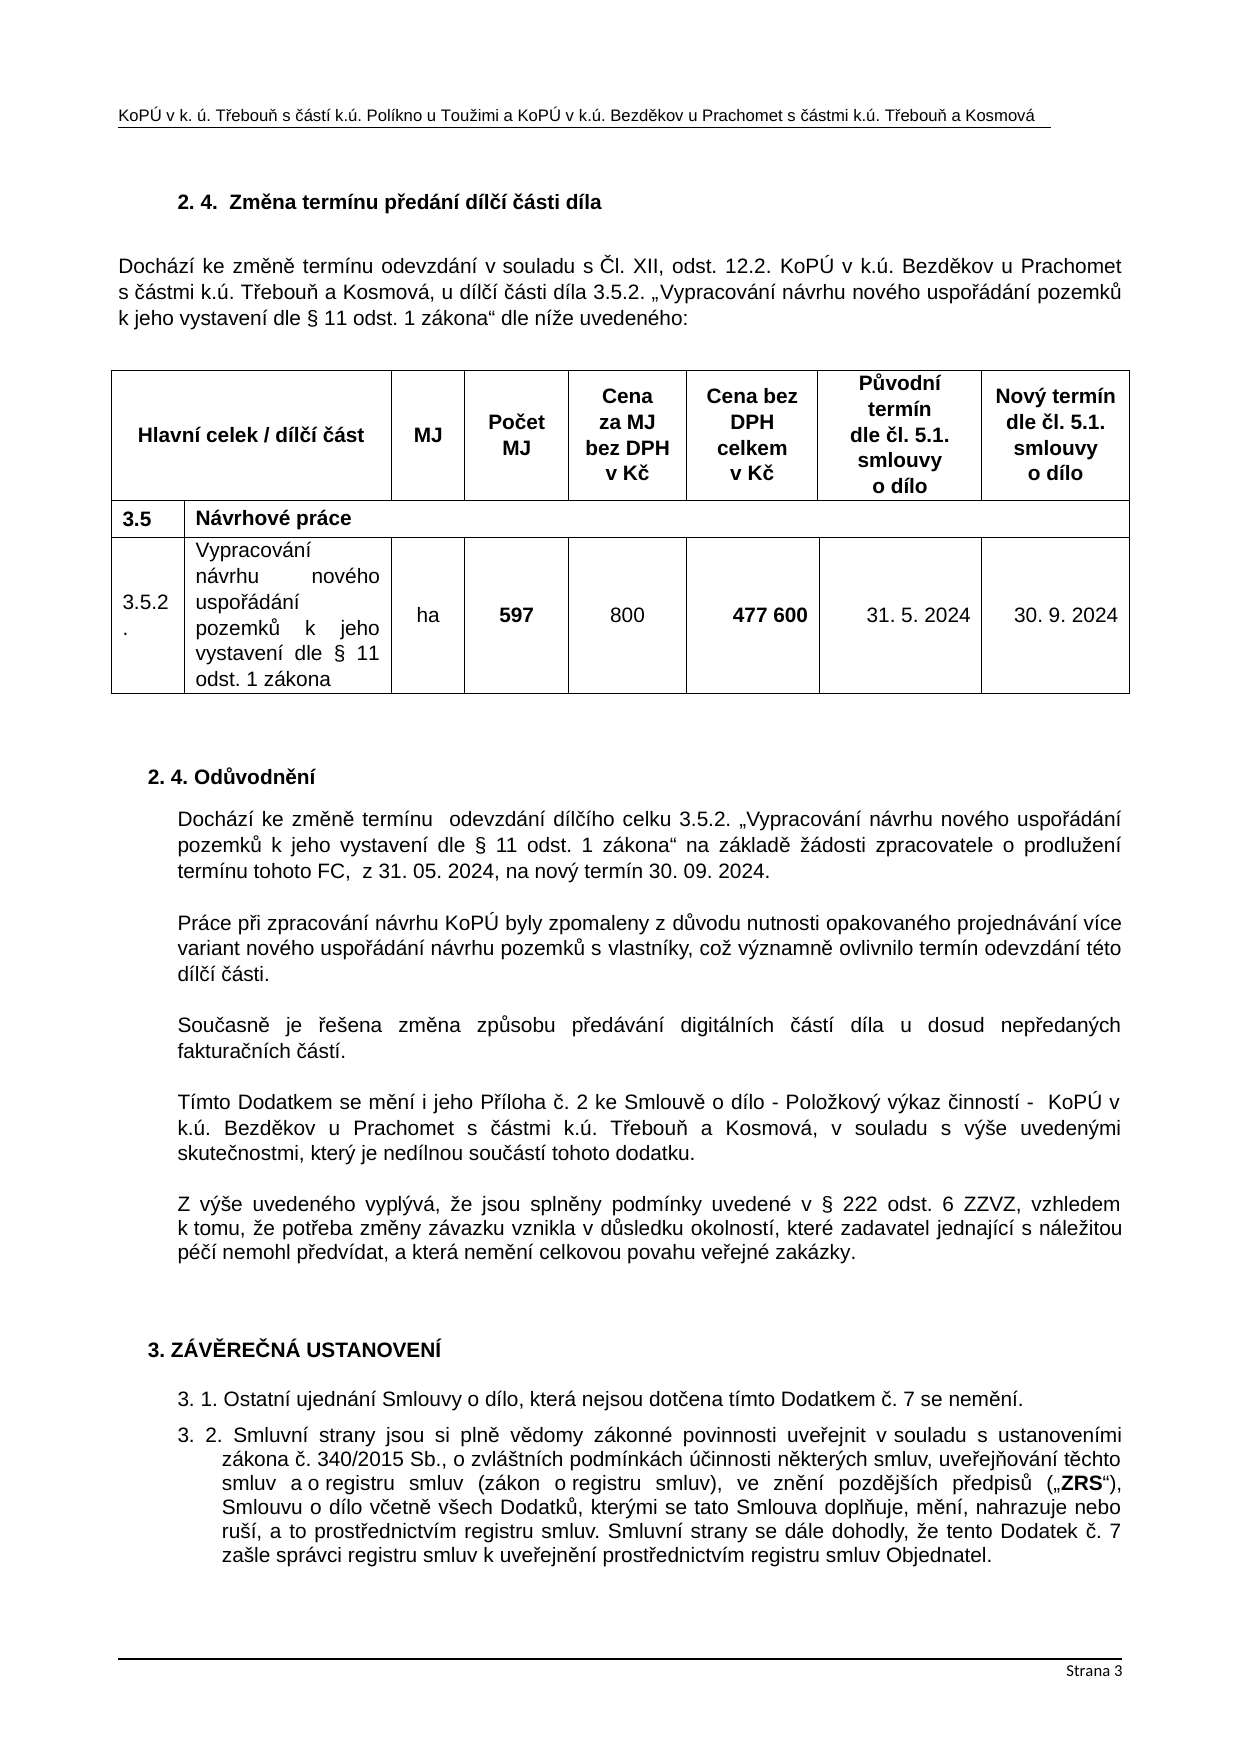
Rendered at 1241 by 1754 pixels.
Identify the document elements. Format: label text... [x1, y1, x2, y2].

list 3. 2. Smluvní strany jsou si plně vědomy zákonné povinnosti uveřejnit v souladu s ustanoveními zákona č. 340/2015 Sb., o zvláštních podmínkách účinnosti některých smluv, uveřejňování těchto smluv a o registru smluv (zákon o registru smluv), ve znění pozdějších předpisů („ZRS“), Smlouvu o dílo včetně všech Dodatků, kterými se tato Smlouva doplňuje, mění, nahrazuje nebo ruší, a to prostřednictvím registru smluv. Smluvní strany se dále dohodly, že tento Dodatek č. 7 zašle správci registru smluv k uveřejnění prostřednictvím registru smluv Objednatel. [177, 1423, 1122, 1567]
list Současně je řešena změna způsobu předávání digitálních částí díla u dosud nepředaných fakturačních částí. [177, 1013, 1122, 1063]
list 3. 1. Ostatní ujednání Smlouvy o dílo, která nejsou dotčena tímto Dodatkem č. 7 se nemění. [177, 1387, 1122, 1411]
table_header Hlavní celek / dílčí část [112, 371, 391, 500]
list 3. Závěrečná ustanovení [148, 1338, 1122, 1362]
table_header Nový termín dle čl. 5.1. smlouvy o dílo [982, 371, 1129, 500]
table_header Cena za MJ bez DPH v Kč [569, 371, 686, 500]
table_cell 31. 5. 2024 [820, 538, 981, 693]
table_cell 597 [465, 538, 568, 693]
table_cell 3.5 [112, 501, 184, 537]
table_header MJ [392, 371, 464, 500]
list 2. 4. Odůvodnění [148, 764, 1122, 788]
table_cell 477 600 [687, 538, 819, 693]
table_header Cena bez DPH celkem v Kč [687, 371, 817, 500]
table_cell 800 [569, 538, 686, 693]
table_cell Vypracování návrhu nového uspořádání pozemků k jeho vystavení dle § 11 odst. 1 zákona [185, 538, 391, 693]
text Dochází ke změně termínu odevzdání v souladu s Čl. XII, odst. 12.2. KoPÚ v k.ú. Bezděkov u Prachomet s částmi k.ú. Třebouň a Kosmová, u dílčí části díla 3.5.2. „Vypracování návrhu nového uspořádání pozemků k jeho vystavení dle § 11 odst. 1 zákona“ dle níže uvedeného: [118, 254, 1122, 329]
text Z výše uvedeného vyplývá, že jsou splněny podmínky uvedené v § 222 odst. 6 ZZVZ, vzhledem k tomu, že potřeba změny závazku vznikla v důsledku okolností, které zadavatel jednající s náležitou péčí nemohl předvídat, a která nemění celkovou povahu veřejné zakázky. [177, 1192, 1122, 1264]
list Dochází ke změně termínu odevzdání dílčího celku 3.5.2. „Vypracování návrhu nového uspořádání pozemků k jeho vystavení dle § 11 odst. 1 zákona“ na základě žádosti zpracovatele o prodlužení termínu tohoto FC, z 31. 05. 2024, na nový termín 30. 09. 2024. [177, 807, 1122, 883]
list 2. 4. Změna termínu předání dílčí části díla [148, 190, 1122, 214]
list Tímto Dodatkem se mění i jeho Příloha č. 2 ke Smlouvě o dílo - Položkový výkaz činností - KoPÚ v k.ú. Bezděkov u Prachomet s částmi k.ú. Třebouň a Kosmová, v souladu s výše uvedenými skutečnostmi, který je nedílnou součástí tohoto dodatku. [177, 1089, 1122, 1165]
table_cell 3.5.2. [112, 538, 184, 693]
table_cell ha [392, 538, 464, 693]
table_cell Návrhové práce [185, 501, 1129, 537]
table_header Počet MJ [465, 371, 568, 500]
table_cell 30. 9. 2024 [982, 538, 1129, 693]
table_header Původní termín dle čl. 5.1. smlouvy o dílo [818, 371, 981, 500]
list Práce při zpracování návrhu KoPÚ byly zpomaleny z důvodu nutnosti opakovaného projednávání více variant nového uspořádání návrhu pozemků s vlastníky, což významně ovlivnilo termín odevzdání této dílčí části. [177, 910, 1122, 986]
